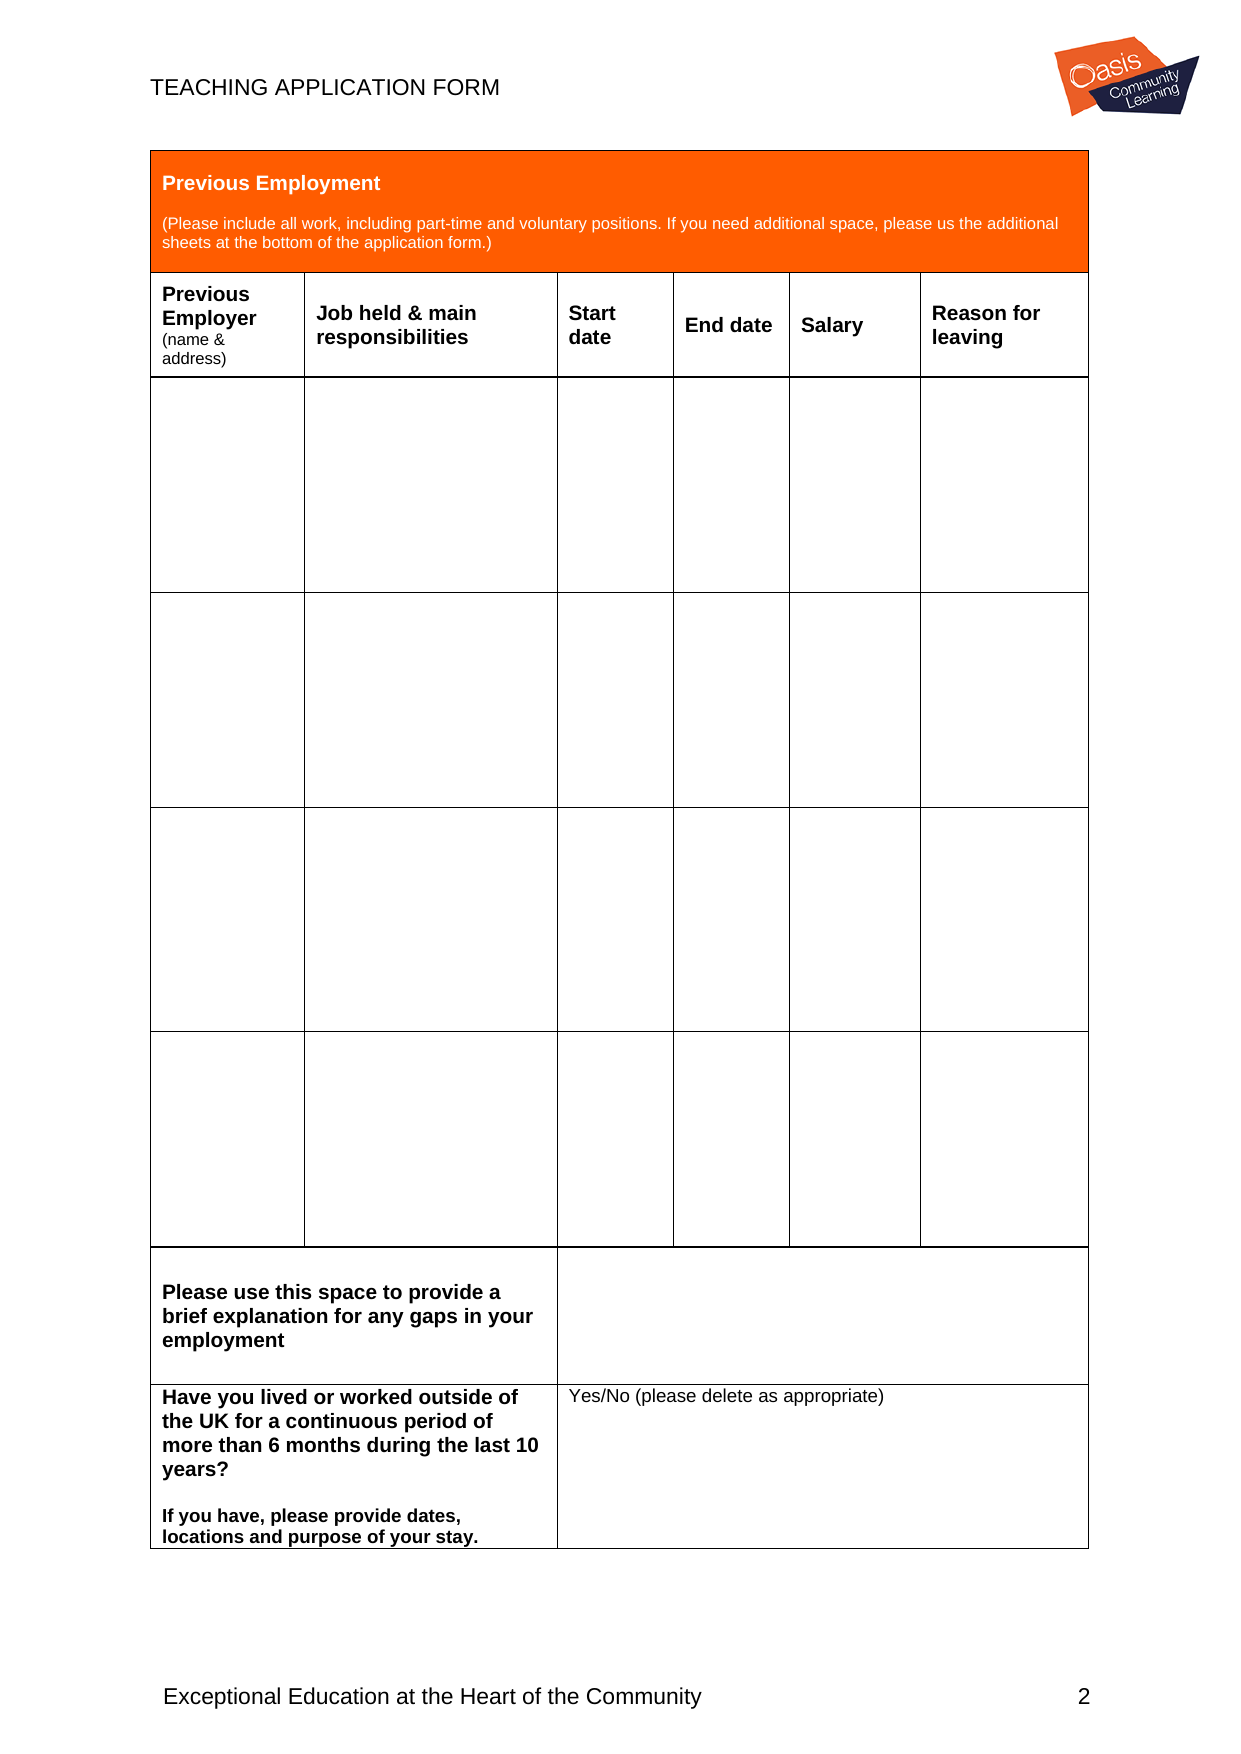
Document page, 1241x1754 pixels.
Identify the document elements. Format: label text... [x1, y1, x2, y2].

table_cell [790, 808, 920, 1031]
table_cell Salary [790, 273, 920, 376]
table_cell [305, 808, 557, 1031]
table_cell [558, 593, 673, 807]
table_cell Job held & main responsibilities [305, 273, 557, 376]
table_cell [305, 378, 557, 592]
table_cell [558, 808, 673, 1031]
table_cell [151, 378, 304, 592]
picture [1045, 15, 1212, 136]
table_cell Have you lived or worked outside of the UK for a continuous period of more than 6 months during the last 10 years? If you have, please provide dates, locations and purpose of your stay. [151, 1385, 557, 1548]
table_cell Yes/No (please delete as appropriate) [558, 1385, 1088, 1548]
table_cell [558, 1032, 673, 1246]
table_cell [151, 808, 304, 1031]
table_cell [790, 1032, 920, 1246]
table_cell [674, 808, 789, 1031]
table_cell Previous Employment (Please include all work, including part-time and voluntary positions. If you need additional space, please us the additional sheets at the bottom of the application form.) [151, 151, 1088, 272]
table_cell [674, 1032, 789, 1246]
table_cell Reason for leaving [921, 273, 1088, 376]
table_cell [921, 378, 1088, 592]
table_cell Start date [558, 273, 673, 376]
table_cell [151, 1032, 304, 1246]
table_cell [790, 593, 920, 807]
table_cell End date [674, 273, 789, 376]
table_cell [151, 593, 304, 807]
table_cell [558, 1248, 1088, 1384]
table_cell [674, 378, 789, 592]
table_cell [921, 593, 1088, 807]
table_cell Please use this space to provide a brief explanation for any gaps in your employment [151, 1248, 557, 1384]
table_cell [790, 378, 920, 592]
table_cell [921, 1032, 1088, 1246]
table_cell [305, 593, 557, 807]
table_cell [674, 593, 789, 807]
table_cell [558, 378, 673, 592]
table_cell [921, 808, 1088, 1031]
table_cell Previous Employer (name & address) [151, 273, 304, 376]
table_cell [305, 1032, 557, 1246]
